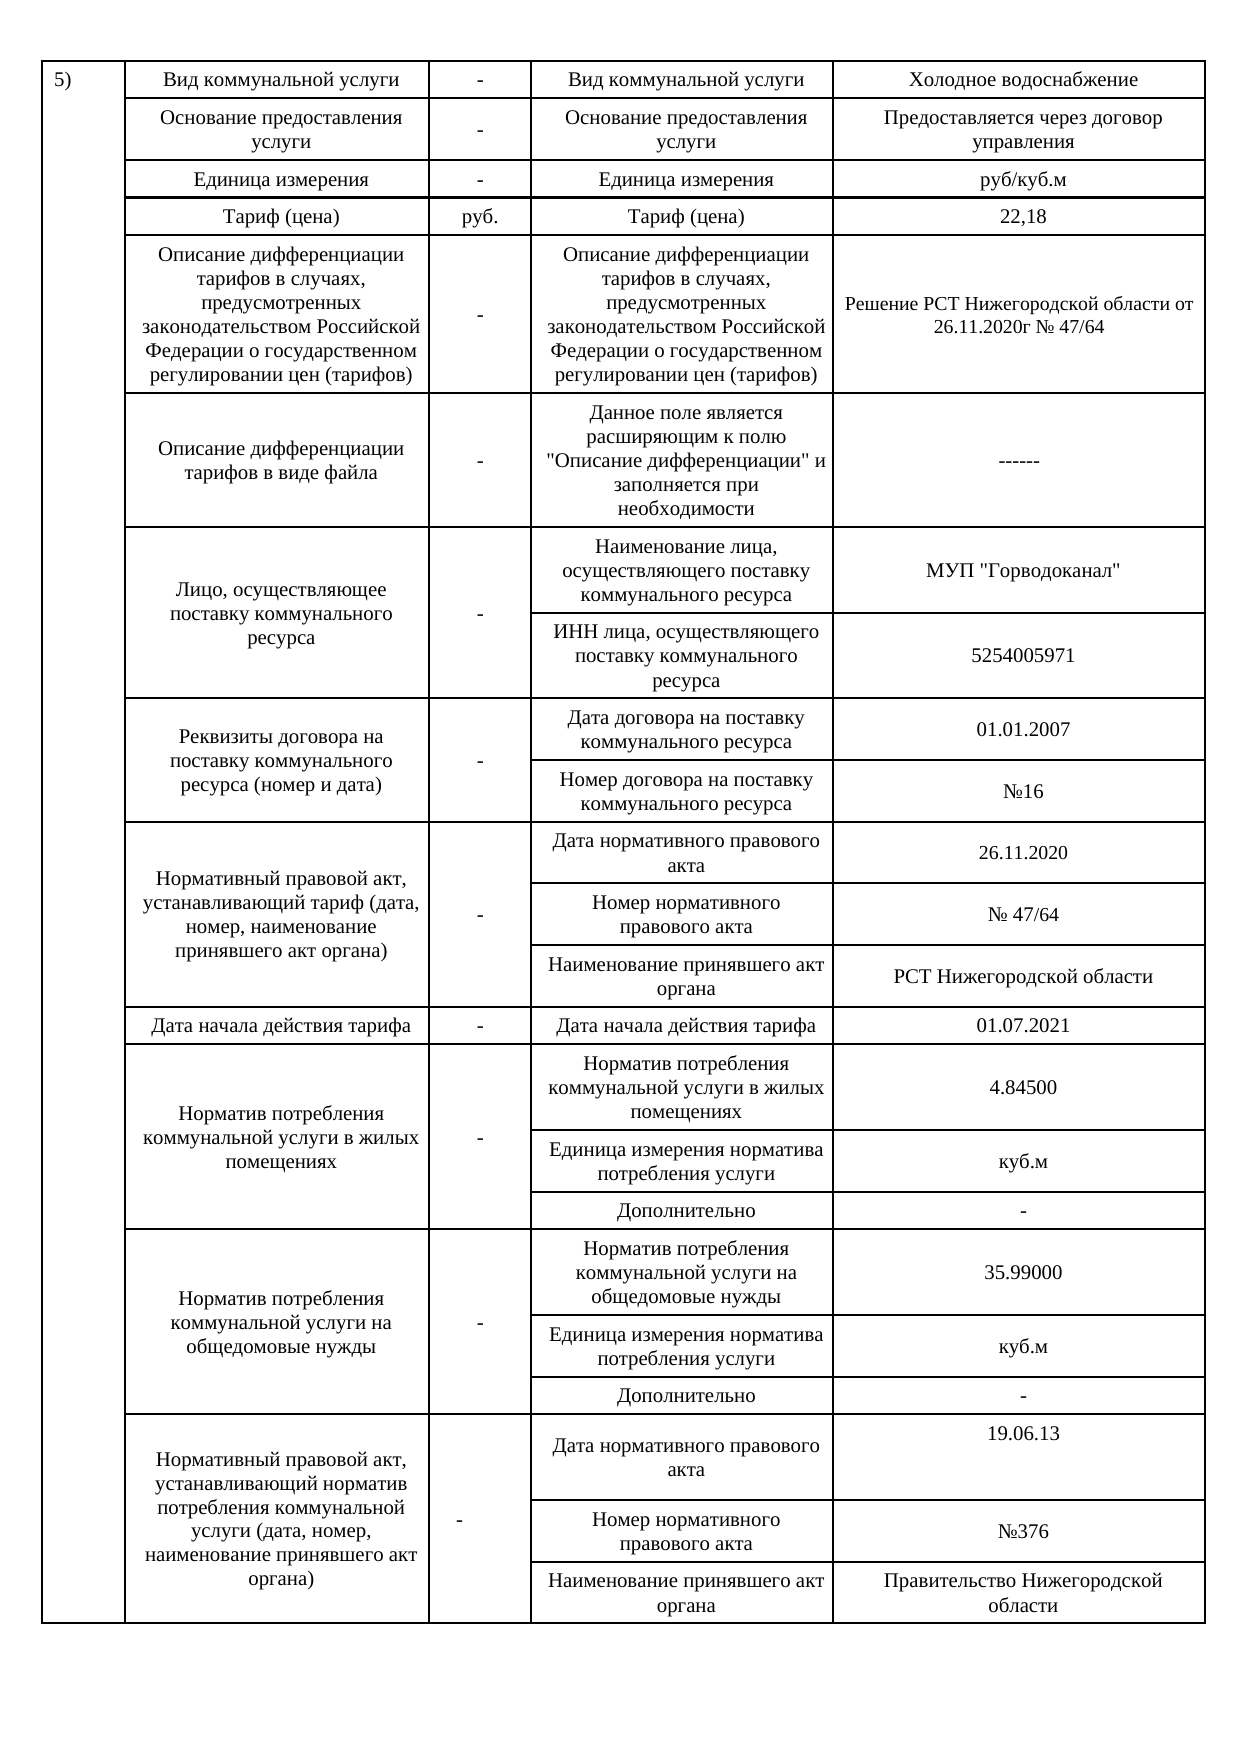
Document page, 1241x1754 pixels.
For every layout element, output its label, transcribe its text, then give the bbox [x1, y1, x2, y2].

table_header Вид коммунальной услуги [126, 62, 428, 97]
table_cell руб. [430, 199, 530, 234]
table_cell Описание дифференциации тарифов в виде файла [126, 394, 428, 526]
table_cell 5254005971 [834, 614, 1204, 697]
table_cell Данное поле является расширяющим к полю "Описание дифференциации" и заполняется при необходимости [532, 394, 832, 526]
table_header 5) [43, 62, 124, 1622]
table_cell ------ [834, 394, 1204, 526]
table_cell 26.11.2020 [834, 823, 1204, 882]
table_cell 01.01.2007 [834, 699, 1204, 759]
table_cell МУП "Горводоканал" [834, 528, 1204, 612]
table_header Холодное водоснабжение [834, 62, 1204, 97]
table_cell Нормативный правовой акт, устанавливающий норматив потребления коммунальной услуги (дата, номер, наименование принявшего акт органа) [126, 1415, 428, 1622]
table_cell Норматив потребления коммунальной услуги на общедомовые нужды [532, 1230, 832, 1314]
table_cell Нормативный правовой акт, устанавливающий тариф (дата, номер, наименование принявшего акт органа) [126, 823, 428, 1006]
table_cell 19.06.13 [834, 1415, 1204, 1499]
table_cell 01.07.2021 [834, 1008, 1204, 1043]
table_cell - [834, 1193, 1204, 1228]
table_cell Основание предоставления услуги [126, 99, 428, 159]
table_cell Предоставляется через договор управления [834, 99, 1204, 159]
table_cell №16 [834, 761, 1204, 821]
table_cell куб.м [834, 1131, 1204, 1191]
table_cell Норматив потребления коммунальной услуги в жилых помещениях [126, 1045, 428, 1228]
table_cell Описание дифференциации тарифов в случаях, предусмотренных законодательством Российской Федерации о государственном регулировании цен (тарифов) [532, 236, 832, 392]
table_cell Единица измерения норматива потребления услуги [532, 1316, 832, 1376]
table_cell Единица измерения [532, 161, 832, 196]
table_cell - [430, 1008, 530, 1043]
table_cell 35.99000 [834, 1230, 1204, 1314]
table_cell Правительство Нижегородской области [834, 1563, 1204, 1622]
table_cell Дата договора на поставку коммунального ресурса [532, 699, 832, 759]
table_cell Наименование принявшего акт органа [532, 946, 832, 1006]
table_cell - [430, 528, 530, 697]
table_header - [430, 62, 530, 97]
table_cell Основание предоставления услуги [532, 99, 832, 159]
table_cell № 47/64 [834, 884, 1204, 944]
table_cell - [430, 1230, 530, 1413]
table_cell Номер договора на поставку коммунального ресурса [532, 761, 832, 821]
table_cell РСТ Нижегородской области [834, 946, 1204, 1006]
table_cell Тариф (цена) [532, 199, 832, 234]
table_cell Единица измерения норматива потребления услуги [532, 1131, 832, 1191]
table_cell Решение РСТ Нижегородской области от 26.11.2020г № 47/64 [834, 236, 1204, 392]
table_cell Единица измерения [126, 161, 428, 196]
table_cell Тариф (цена) [126, 199, 428, 234]
table_cell Номер нормативного правового акта [532, 884, 832, 944]
table_cell Описание дифференциации тарифов в случаях, предусмотренных законодательством Российской Федерации о государственном регулировании цен (тарифов) [126, 236, 428, 392]
table_cell - [834, 1378, 1204, 1413]
table_cell - [430, 394, 530, 526]
table_cell Реквизиты договора на поставку коммунального ресурса (номер и дата) [126, 699, 428, 821]
table_cell Дополнительно [532, 1378, 832, 1413]
table_cell - [430, 1415, 530, 1622]
table_cell Номер нормативного правового акта [532, 1501, 832, 1561]
table_cell Дата нормативного правового акта [532, 1415, 832, 1499]
table_cell Дополнительно [532, 1193, 832, 1228]
table_cell Дата начала действия тарифа [532, 1008, 832, 1043]
table_cell - [430, 699, 530, 821]
table_cell №376 [834, 1501, 1204, 1561]
table_cell - [430, 1045, 530, 1228]
table_cell - [430, 236, 530, 392]
table_cell ИНН лица, осуществляющего поставку коммунального ресурса [532, 614, 832, 697]
table_cell Наименование лица, осуществляющего поставку коммунального ресурса [532, 528, 832, 612]
table_cell руб/куб.м [834, 161, 1204, 196]
table_cell куб.м [834, 1316, 1204, 1376]
table_cell 4.84500 [834, 1045, 1204, 1129]
table_cell Наименование принявшего акт органа [532, 1563, 832, 1622]
table_cell Дата нормативного правового акта [532, 823, 832, 882]
table_cell - [430, 99, 530, 159]
table_cell - [430, 823, 530, 1006]
table_cell Дата начала действия тарифа [126, 1008, 428, 1043]
table_cell Лицо, осуществляющее поставку коммунального ресурса [126, 528, 428, 697]
table_cell 22,18 [834, 199, 1204, 234]
table_cell - [430, 161, 530, 196]
table_cell Норматив потребления коммунальной услуги в жилых помещениях [532, 1045, 832, 1129]
table_cell Норматив потребления коммунальной услуги на общедомовые нужды [126, 1230, 428, 1413]
table_header Вид коммунальной услуги [532, 62, 832, 97]
